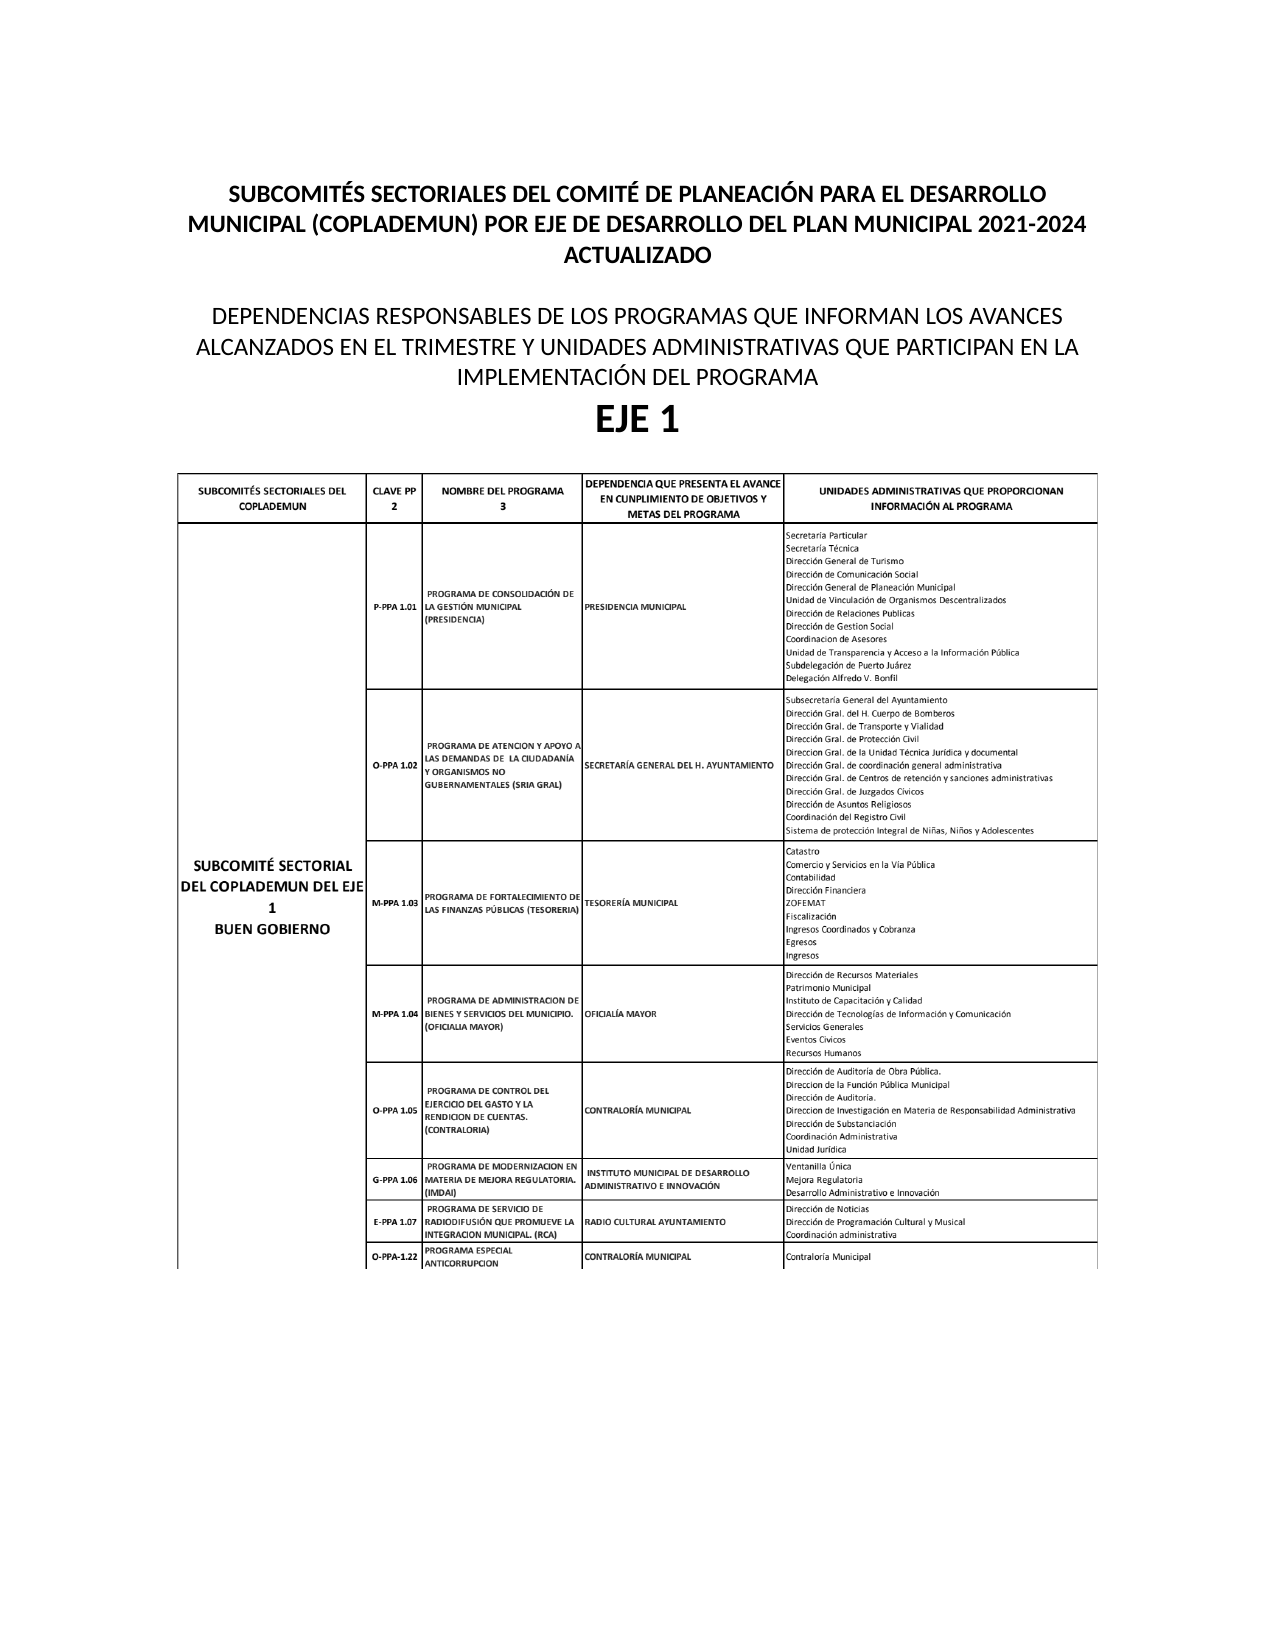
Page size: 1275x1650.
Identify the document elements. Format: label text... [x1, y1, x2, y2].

text EJE 1 [177, 392, 1098, 443]
text SUBCOMITÉS SECTORIALES DEL COMITÉ DE PLANEACIÓN PARA EL DESARROLLO MUNICIPAL (COPLADEMUN) POR EJE DE DESARROLLO DEL PLAN MUNICIPAL 2021-2024 ACTUALIZADO [177, 178, 1098, 270]
text DEPENDENCIAS RESPONSABLES DE LOS PROGRAMAS QUE INFORMAN LOS AVANCES ALCANZADOS EN EL TRIMESTRE Y UNIDADES ADMINISTRATIVAS QUE PARTICIPAN EN LA IMPLEMENTACIÓN DEL PROGRAMA [177, 300, 1098, 392]
